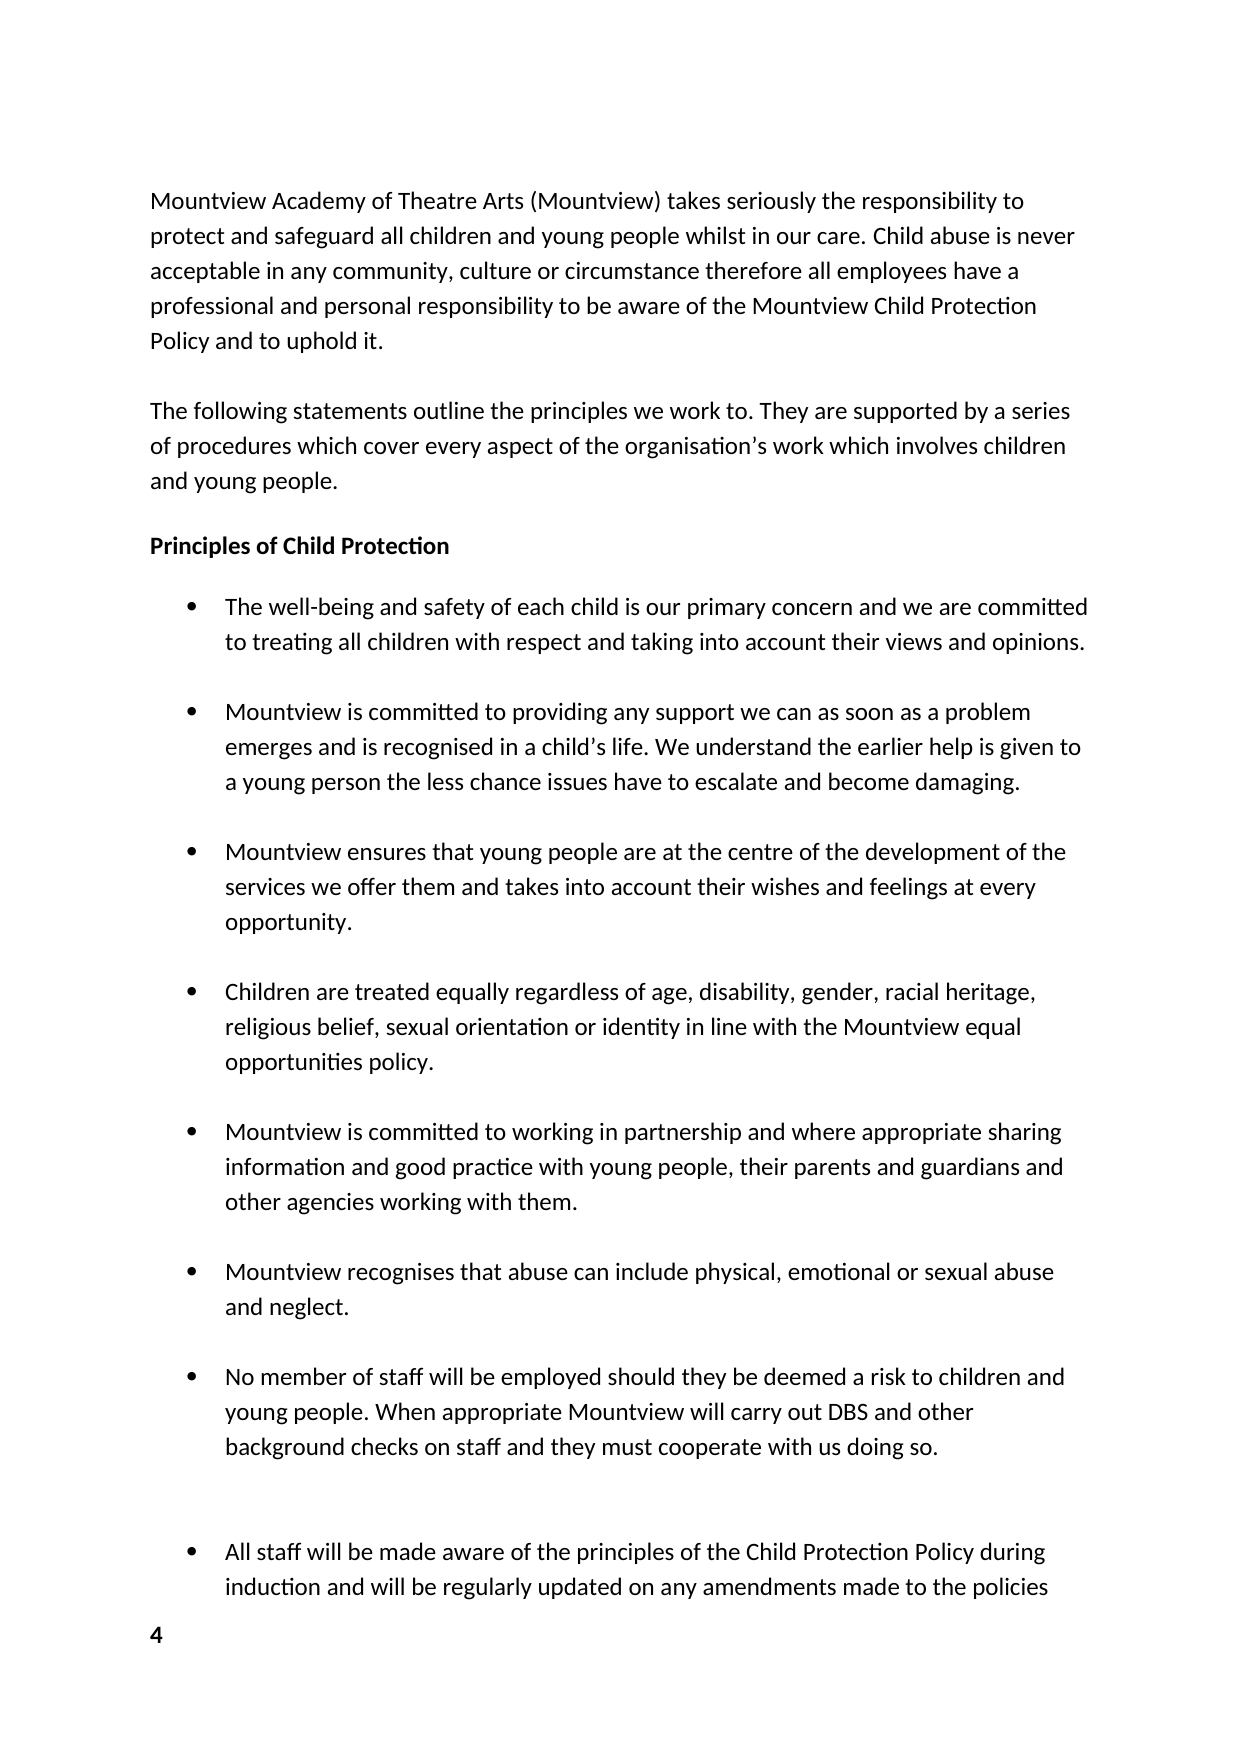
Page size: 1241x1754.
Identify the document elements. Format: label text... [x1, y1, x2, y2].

list Children are treated equally regardless of age, disability, gender, racial heritage, religious belief, sexual orientation or identity in line with the Mountview equal opportunities policy. [187, 977, 1090, 1077]
text The following statements outline the principles we work to. They are supported by a series of procedures which cover every aspect of the organisation’s work which involves children and young people. [150, 395, 1090, 496]
list Mountview recognises that abuse can include physical, emotional or sexual abuse and neglect. [187, 1257, 1090, 1322]
list No member of staff will be employed should they be deemed a risk to children and young people. When appropriate Mountview will carry out DBS and other background checks on staff and they must cooperate with us doing so. [187, 1362, 1090, 1462]
list Mountview ensures that young people are at the centre of the development of the services we offer them and takes into account their wishes and feelings at every opportunity. [187, 837, 1090, 937]
list Mountview is committed to working in partnership and where appropriate sharing information and good practice with young people, their parents and guardians and other agencies working with them. [187, 1117, 1090, 1217]
list Mountview is committed to providing any support we can as soon as a problem emerges and is recognised in a child’s life. We understand the earlier help is given to a young person the less chance issues have to escalate and become damaging. [187, 697, 1090, 797]
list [187, 1537, 1090, 1602]
text Mountview Academy of Theatre Arts (Mountview) takes seriously the responsibility to protect and safeguard all children and young people whilst in our care. Child abuse is never acceptable in any community, culture or circumstance therefore all employees have a professional and personal responsibility to be aware of the Mountview Child Protection Policy and to uphold it. [150, 185, 1090, 356]
list The well-being and safety of each child is our primary concern and we are committed to treating all children with respect and taking into account their views and opinions. [187, 592, 1090, 657]
text Principles of Child Protection [150, 531, 1090, 561]
